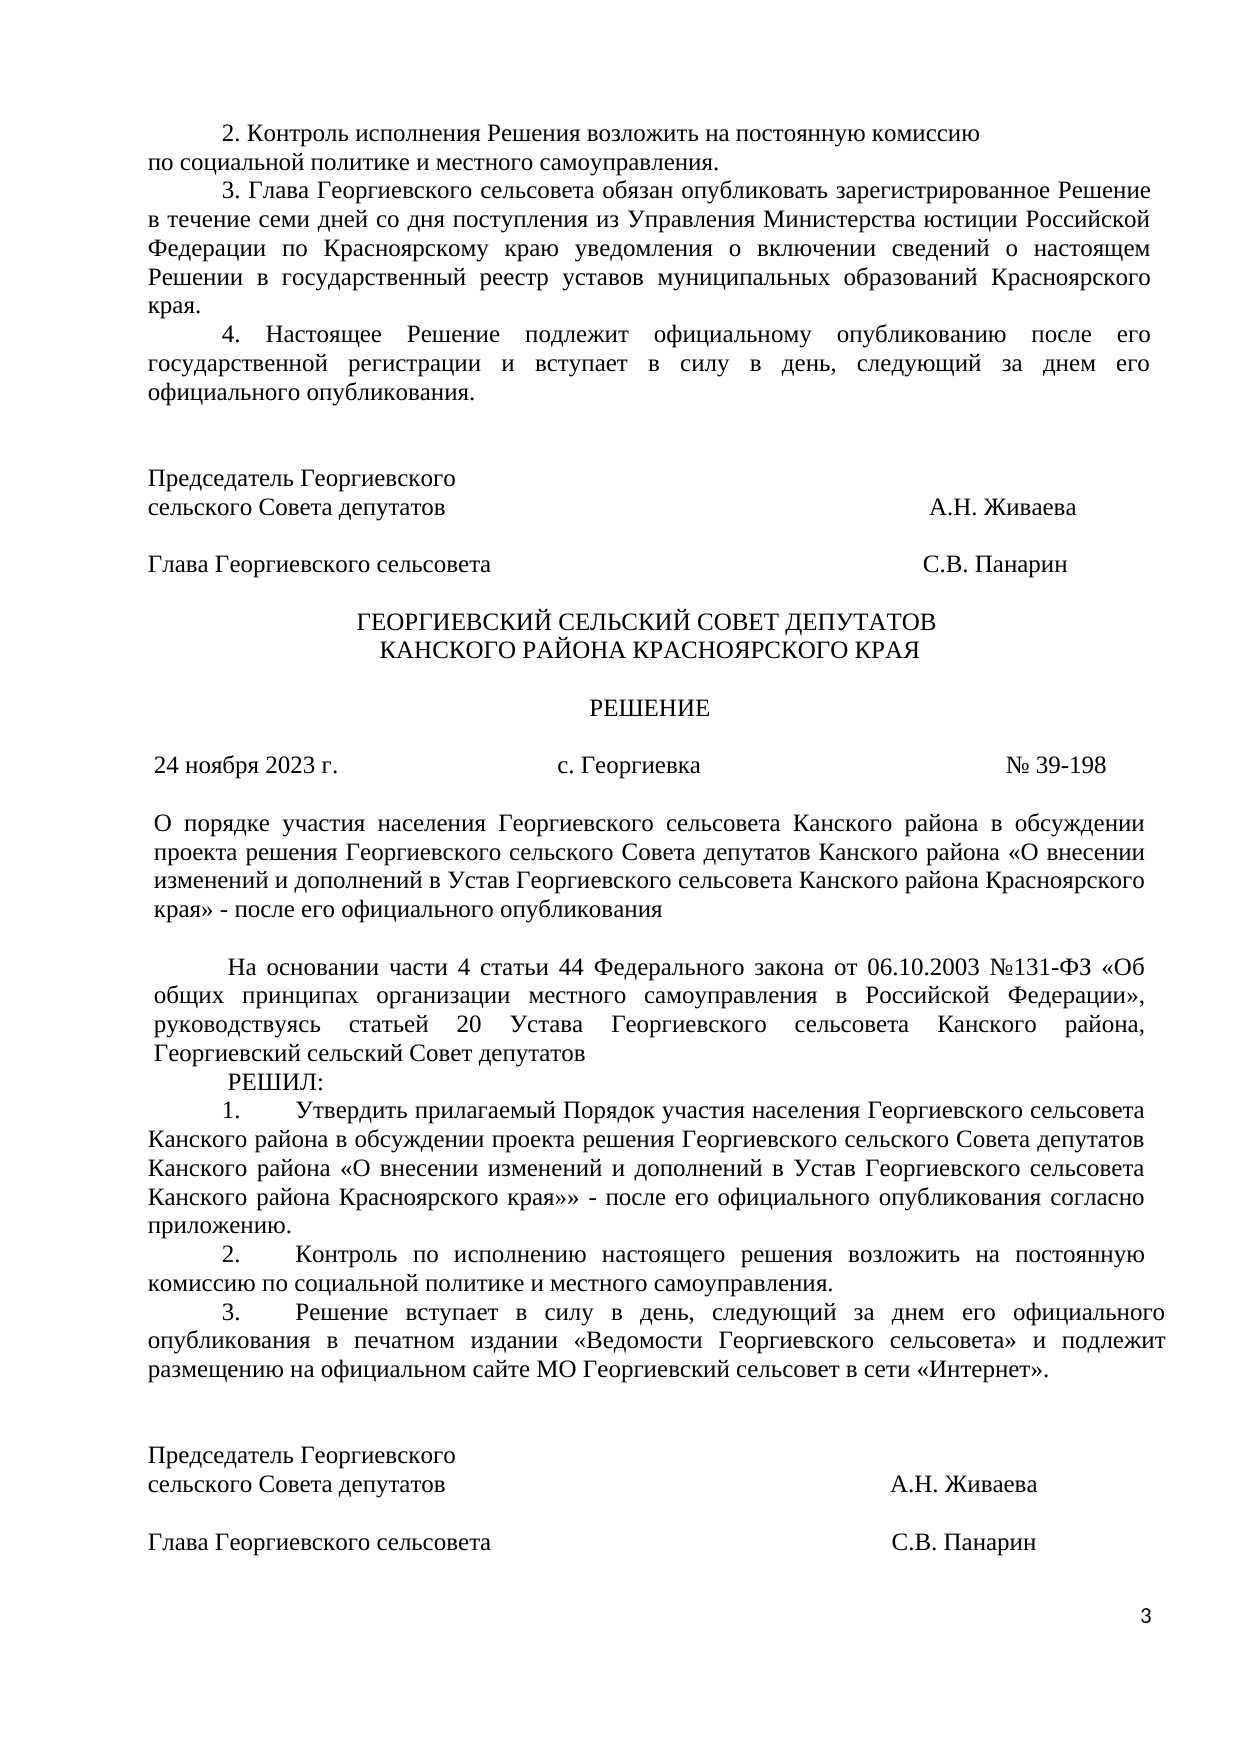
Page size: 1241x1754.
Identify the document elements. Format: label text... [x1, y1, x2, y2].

text сельского Совета депутатов А.Н. Живаева [148, 1469, 1146, 1498]
text О порядке участия населения Георгиевского сельсовета Канского района в обсуждении проекта решения Георгиевского сельского Совета депутатов Канского района «О внесении изменений и дополнений в Устав Георгиевского сельсовета Канского района Красноярского края» - после его официального опубликования [154, 808, 1146, 923]
text РЕШИЛ: [154, 1067, 1146, 1096]
text Глава Георгиевского сельсовета С.В. Панарин [148, 549, 1152, 578]
list Решение вступает в силу в день, следующий за днем его официального опубликования в печатном издании «Ведомости Георгиевского сельсовета» и подлежит размещению на официальном сайте МО Георгиевский сельсовет в сети «Интернет». [148, 1297, 1167, 1383]
text 3. Глава Георгиевского сельсовета обязан опубликовать зарегистрированное Решение в течение семи дней со дня поступления из Управления Министерства юстиции Российской Федерации по Красноярскому краю уведомления о включении сведений о настоящем Решении в государственный реестр уставов муниципальных образований Красноярского края. [148, 176, 1152, 319]
text 4. Настоящее Решение подлежит официальному опубликованию после его государственной регистрации и вступает в силу в день, следующий за днем его официального опубликования. [148, 319, 1152, 406]
text Председатель Георгиевского [148, 463, 1152, 492]
text Председатель Георгиевского [148, 1441, 1146, 1469]
list Контроль по исполнению настоящего решения возложить на постоянную комиссию по социальной политике и местного самоуправления. [148, 1239, 1146, 1297]
text РЕШЕНИЕ [154, 693, 1146, 722]
text 2. Контроль исполнения Решения возложить на постоянную комиссию [148, 118, 1152, 147]
text 24 ноября 2023 г. с. Георгиевка № 39-198 [154, 751, 1146, 779]
text На основании части 4 статьи 44 Федерального закона от 06.10.2003 №131-ФЗ «Об общих принципах организации местного самоуправления в Российской Федерации», руководствуясь статьей 20 Устава Георгиевского сельсовета Канского района, Георгиевский сельский Совет депутатов [154, 952, 1146, 1067]
list Утвердить прилагаемый Порядок участия населения Георгиевского сельсовета Канского района в обсуждении проекта решения Георгиевского сельского Совета депутатов Канского района «О внесении изменений и дополнений в Устав Георгиевского сельсовета Канского района Красноярского края»» - после его официального опубликования согласно приложению. [148, 1096, 1146, 1239]
text ГЕОРГИЕВСКИЙ СЕЛЬСКИЙ СОВЕТ ДЕПУТАТОВ [148, 607, 1146, 636]
text по социальной политике и местного самоуправления. [148, 147, 1146, 176]
text КАНСКОГО РАЙОНА КРАСНОЯРСКОГО КРАЯ [154, 636, 1146, 664]
text сельского Совета депутатов А.Н. Живаева [148, 492, 1152, 521]
text Глава Георгиевского сельсовета С.В. Панарин [148, 1527, 1146, 1556]
